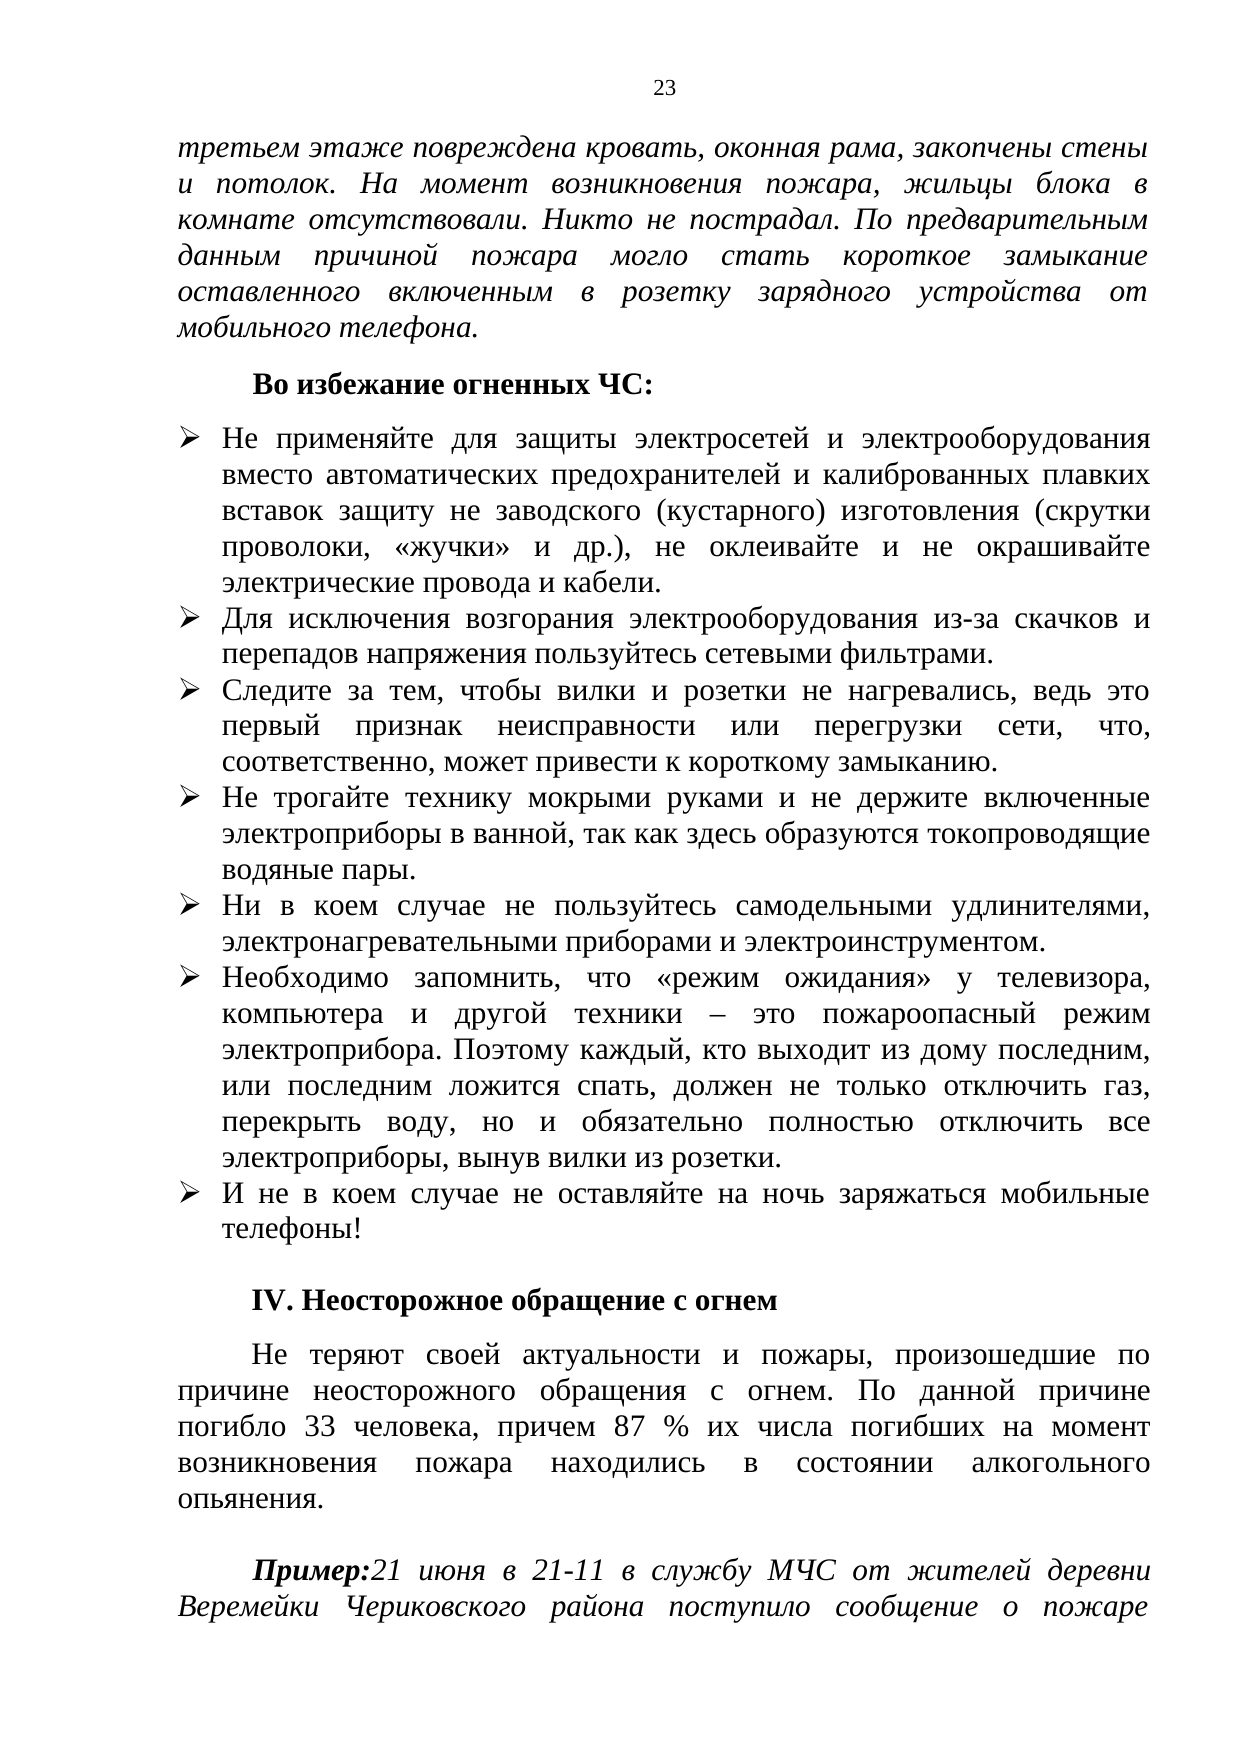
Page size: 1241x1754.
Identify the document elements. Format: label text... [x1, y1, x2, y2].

list И не в коем случае не оставляйте на ночь заряжаться мобильные телефоны! [177, 1174, 1152, 1246]
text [177, 128, 1152, 344]
text IV. Неосторожное обращение с огнем [177, 1282, 1152, 1318]
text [177, 1551, 1152, 1623]
list Для исключения возгорания электрооборудования из-за скачков и перепадов напряжения пользуйтесь сетевыми фильтрами. [177, 599, 1152, 671]
text Во избежание огненных ЧС: [177, 365, 1152, 401]
text Не теряют своей актуальности и пожары, произошедшие по причине неосторожного обращения с огнем. По данной причине погибло 33 человека, причем 87 % их числа погибших на момент возникновения пожара находились в состоянии алкогольного опьянения. [177, 1336, 1152, 1515]
list Следите за тем, чтобы вилки и розетки не нагревались, ведь это первый признак неисправности или перегрузки сети, что, соответственно, может привести к короткому замыканию. [177, 671, 1152, 778]
list Необходимо запомнить, что «режим ожидания» у телевизора, компьютера и другой техники – это пожароопасный режим электроприбора. Поэтому каждый, кто выходит из дому последним, или последним ложится спать, должен не только отключить газ, перекрыть воду, но и обязательно полностью отключить все электроприборы, вынув вилки из розетки. [177, 958, 1152, 1174]
list Не трогайте технику мокрыми руками и не держите включенные электроприборы в ванной, так как здесь образуются токопроводящие водяные пары. [177, 778, 1152, 886]
list Не применяйте для защиты электросетей и электрооборудования вместо автоматических предохранителей и калиброванных плавких вставок защиту не заводского (кустарного) изготовления (скрутки проволоки, «жучки» и др.), не оклеивайте и не окрашивайте электрические провода и кабели. [177, 419, 1152, 599]
list Ни в коем случае не пользуйтесь самодельными удлинителями, электронагревательными приборами и электроинструментом. [177, 886, 1152, 958]
